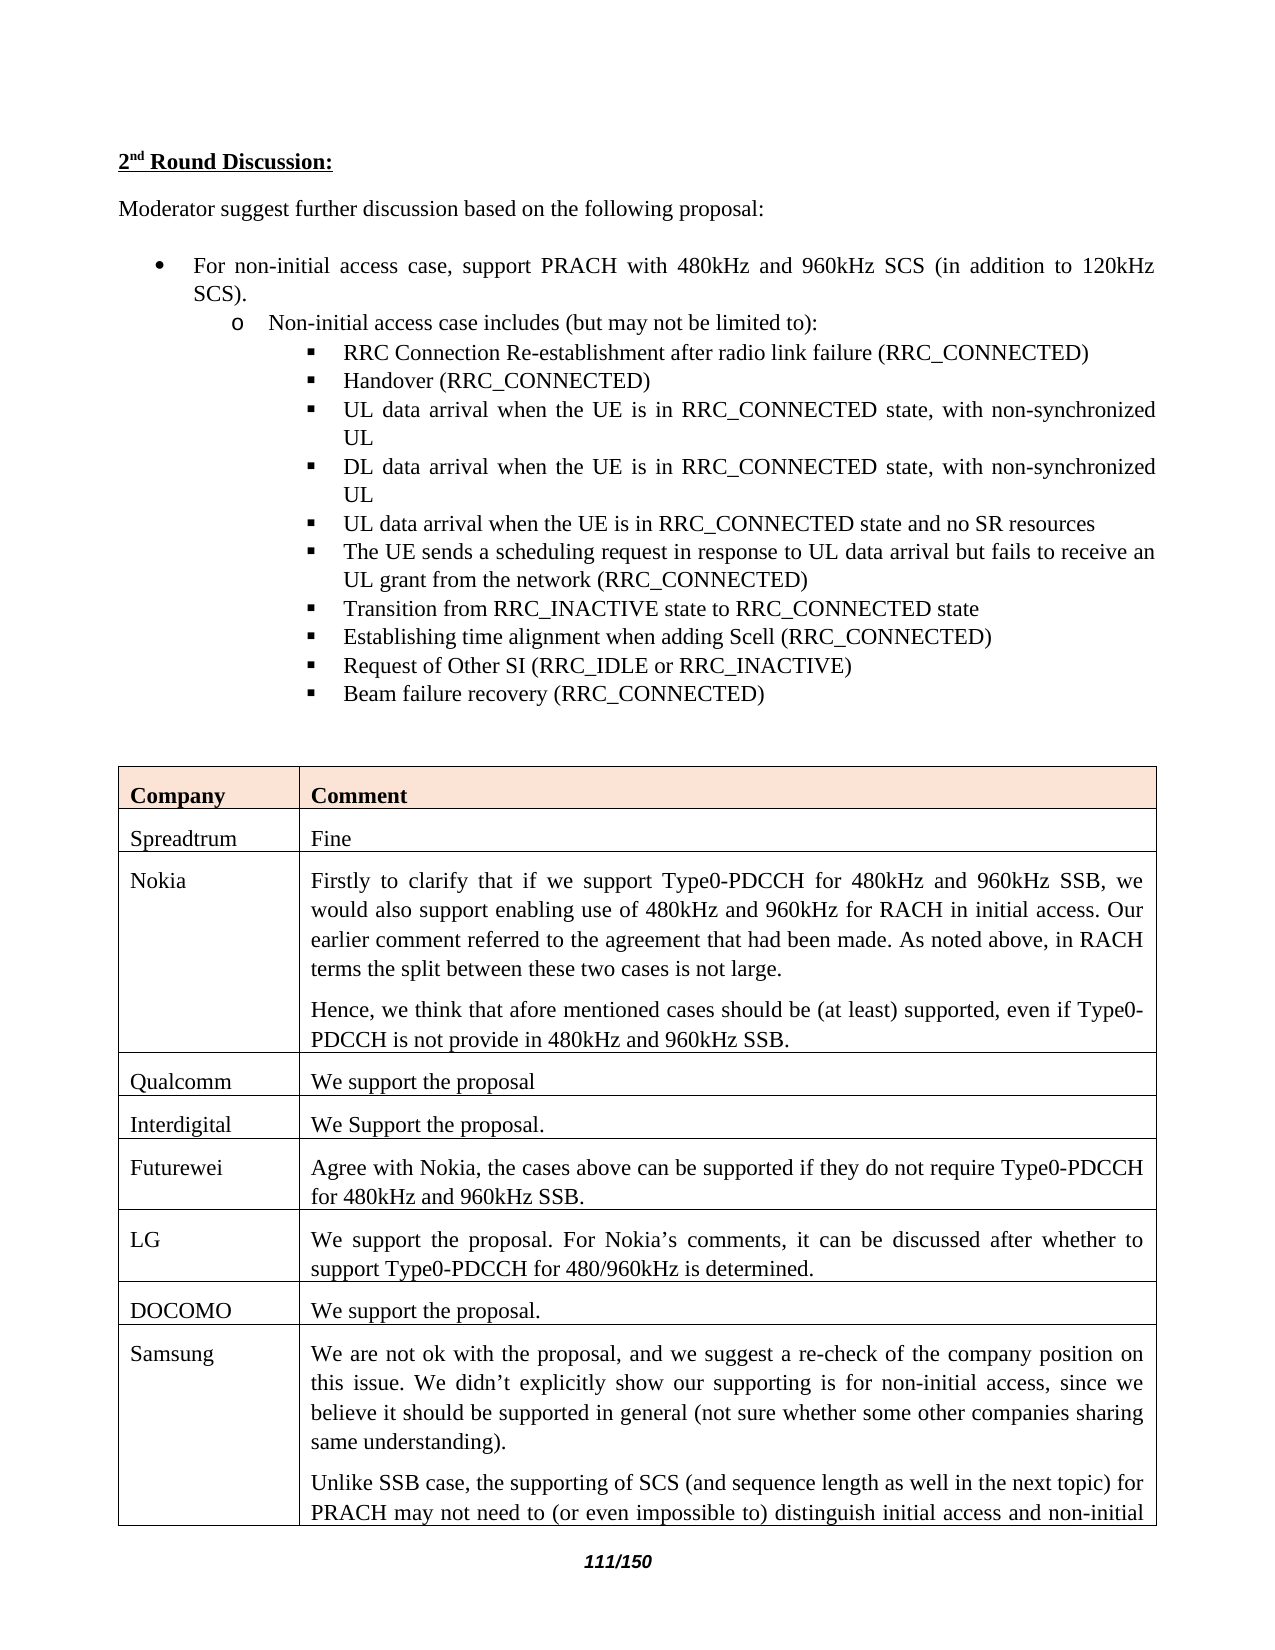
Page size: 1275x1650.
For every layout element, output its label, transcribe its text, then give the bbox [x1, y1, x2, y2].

table_cell Qualcomm [119, 1053, 299, 1095]
list Establishing time alignment when adding Scell (RRC_CONNECTED) [306, 623, 1157, 650]
table_cell Firstly to clarify that if we support Type0-PDCCH for 480kHz and 960kHz SSB, we would also support enabling use of 480kHz and 960kHz for RACH in initial access. Our earlier comment referred to the agreement that had been made. As noted above, in RACH terms the split between these two cases is not large. Hence, we think that afore mentioned cases should be (at least) supported, even if Type0-PDCCH is not provide in 480kHz and 960kHz SSB. [300, 852, 1156, 1052]
list Beam failure recovery (RRC_CONNECTED) [306, 680, 1157, 707]
table_cell We support the proposal. For Nokia’s comments, it can be discussed after whether to support Type0-PDCCH for 480/960kHz is determined. [300, 1210, 1156, 1281]
table_cell Futurewei [119, 1139, 299, 1209]
list For non-initial access case, support PRACH with 480kHz and 960kHz SCS (in addition to 120kHz SCS). [156, 252, 1157, 307]
table_cell We support the proposal. [300, 1282, 1156, 1324]
subtitle 2nd Round Discussion: [118, 148, 1157, 174]
list UL data arrival when the UE is in RRC_CONNECTED state, with non-synchronized UL [306, 396, 1157, 451]
list RRC Connection Re-establishment after radio link failure (RRC_CONNECTED) [306, 339, 1157, 365]
table_cell Agree with Nokia, the cases above can be supported if they do not require Type0-PDCCH for 480kHz and 960kHz SSB. [300, 1139, 1156, 1209]
table_cell We support the proposal [300, 1053, 1156, 1095]
table_cell We Support the proposal. [300, 1096, 1156, 1137]
list Non-initial access case includes (but may not be limited to): [231, 309, 1157, 337]
list Request of Other SI (RRC_IDLE or RRC_INACTIVE) [306, 652, 1157, 678]
list Transition from RRC_INACTIVE state to RRC_CONNECTED state [306, 595, 1157, 621]
table_header Company [119, 767, 299, 808]
table_cell Fine [300, 809, 1156, 851]
table_cell DOCOMO [119, 1282, 299, 1324]
list UL data arrival when the UE is in RRC_CONNECTED state and no SR resources [306, 510, 1157, 536]
text Moderator suggest further discussion based on the following proposal: [118, 195, 1157, 221]
list The UE sends a scheduling request in response to UL data arrival but fails to receive an UL grant from the network (RRC_CONNECTED) [306, 538, 1157, 593]
table_cell Nokia [119, 852, 299, 1052]
list DL data arrival when the UE is in RRC_CONNECTED state, with non-synchronized UL [306, 453, 1157, 508]
table_header Comment [300, 767, 1156, 808]
list Handover (RRC_CONNECTED) [306, 367, 1157, 394]
table_cell LG [119, 1210, 299, 1281]
table_cell Spreadtrum [119, 809, 299, 851]
table_cell Interdigital [119, 1096, 299, 1137]
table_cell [300, 1325, 1156, 1525]
table_cell Samsung [119, 1325, 299, 1525]
